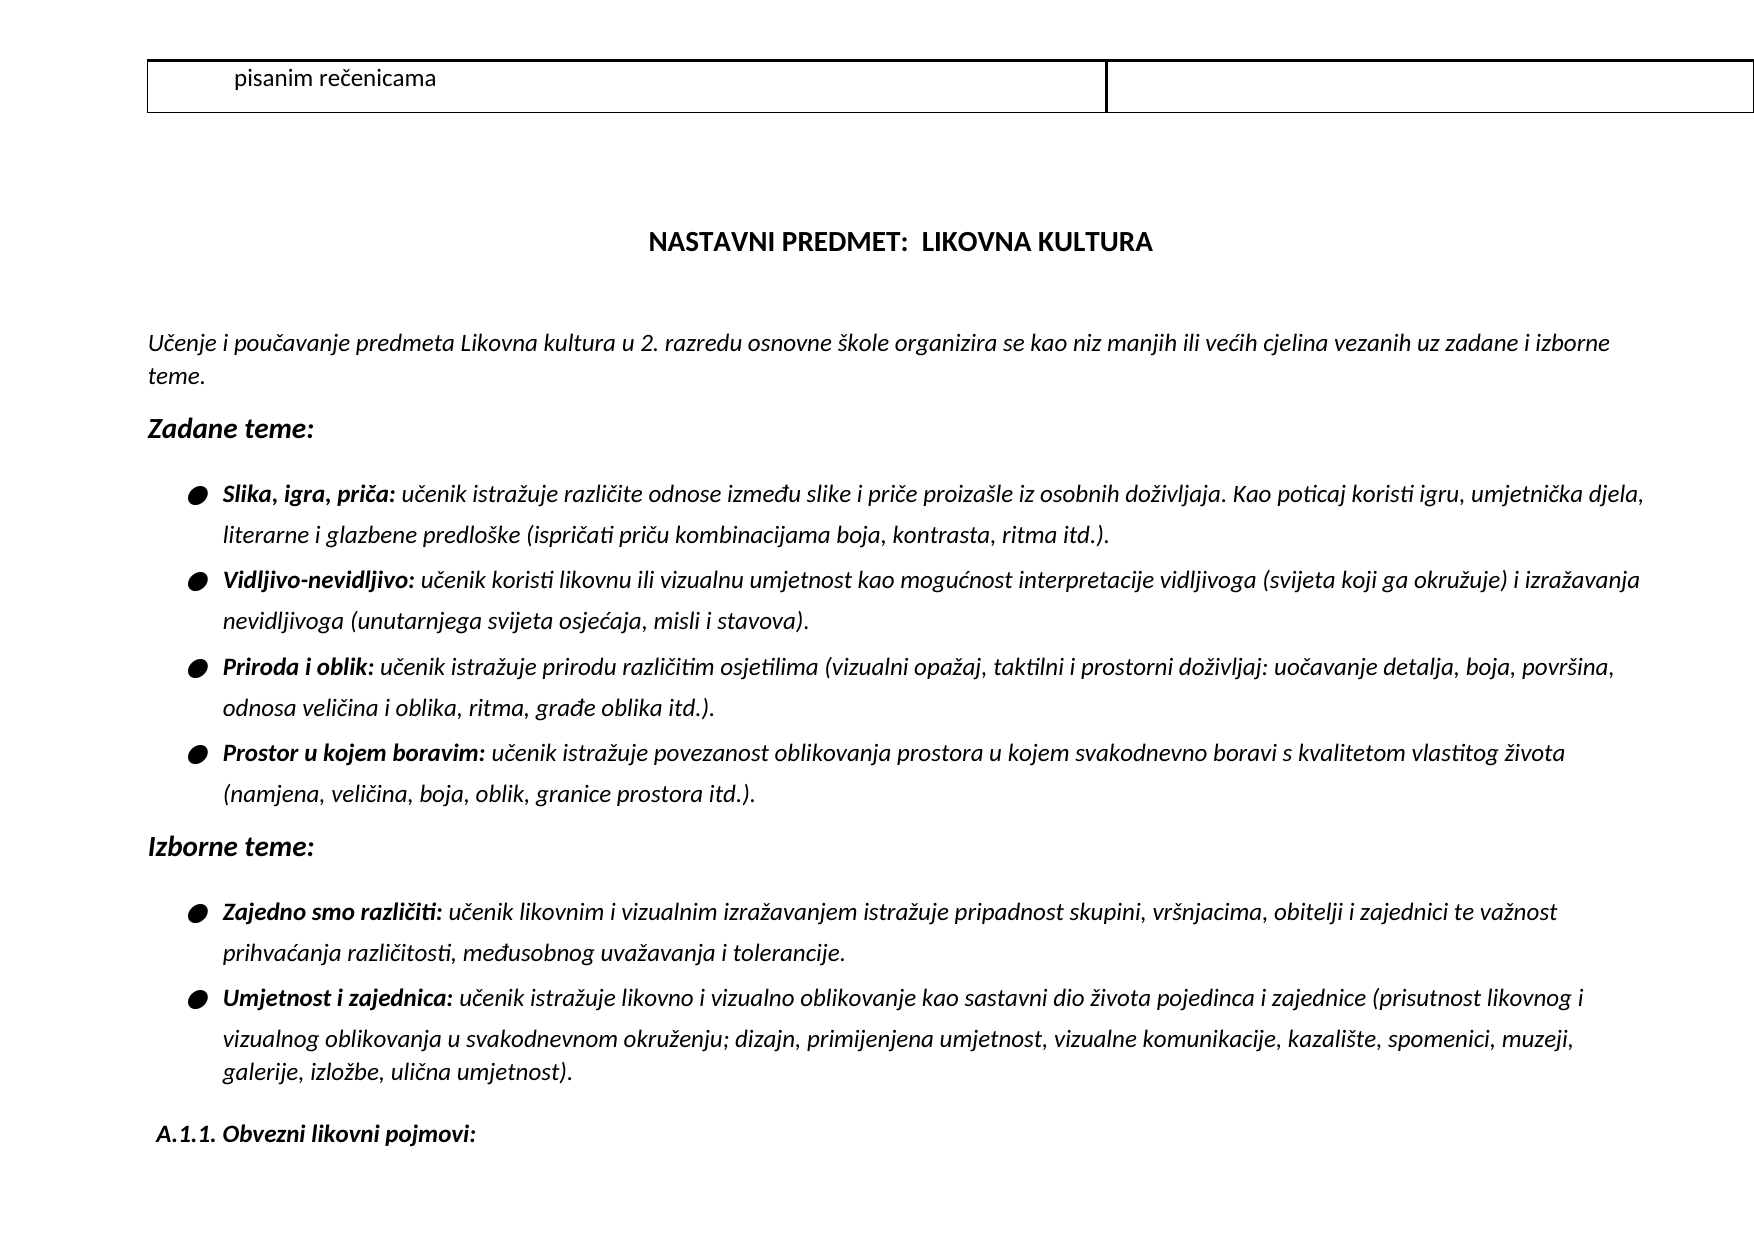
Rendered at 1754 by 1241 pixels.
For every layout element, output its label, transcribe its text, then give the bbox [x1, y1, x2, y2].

text Učenje i poučavanje predmeta Likovna kultura u 2. razredu osnovne škole organizira se kao niz manjih ili većih cjelina vezanih uz zadane i izborne teme. [148, 327, 1654, 391]
list Vidljivo-nevidljivo: učenik koristi likovnu ili vizualnu umjetnost kao mogućnost interpretacije vidljivoga (svijeta koji ga okružuje) i izražavanja nevidljivoga (unutarnjega svijeta osjećaja, misli i stavova). [185, 552, 1654, 636]
text Zadane teme: [148, 410, 1654, 446]
list Zajedno smo različiti: učenik likovnim i vizualnim izražavanjem istražuje pripadnost skupini, vršnjacima, obitelji i zajednici te važnost prihvaćanja različitosti, međusobnog uvažavanja i tolerancije. [185, 883, 1654, 967]
list Slika, igra, priča: učenik istražuje različite odnose između slike i priče proizašle iz osobnih doživljaja. Kao poticaj koristi igru, umjetnička djela, literarne i glazbene predloške (ispričati priču kombinacijama boja, kontrasta, ritma itd.). [185, 465, 1654, 549]
text Izborne teme: [148, 828, 1654, 864]
list Priroda i oblik: učenik istražuje prirodu različitim osjetilima (vizualni opažaj, taktilni i prostorni doživljaj: uočavanje detalja, boja, površina, odnosa veličina i oblika, ritma, građe oblika itd.). [185, 638, 1654, 722]
text NASTAVNI PREDMET: LIKOVNA KULTURA [148, 223, 1654, 258]
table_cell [148, 62, 1105, 112]
text A.1.1. Obvezni likovni pojmovi: [156, 1118, 1654, 1149]
list Prostor u kojem boravim: učenik istražuje povezanost oblikovanja prostora u kojem svakodnevno boravi s kvalitetom vlastitog života (namjena, veličina, boja, oblik, granice prostora itd.). [185, 725, 1654, 809]
list Umjetnost i zajednica: učenik istražuje likovno i vizualno oblikovanje kao sastavni dio života pojedinca i zajednice (prisutnost likovnog i vizualnog oblikovanja u svakodnevnom okruženju; dizajn, primijenjena umjetnost, vizualne komunikacije, kazalište, spomenici, muzeji, galerije, izložbe, ulična umjetnost). [185, 970, 1654, 1087]
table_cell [1108, 62, 1753, 112]
